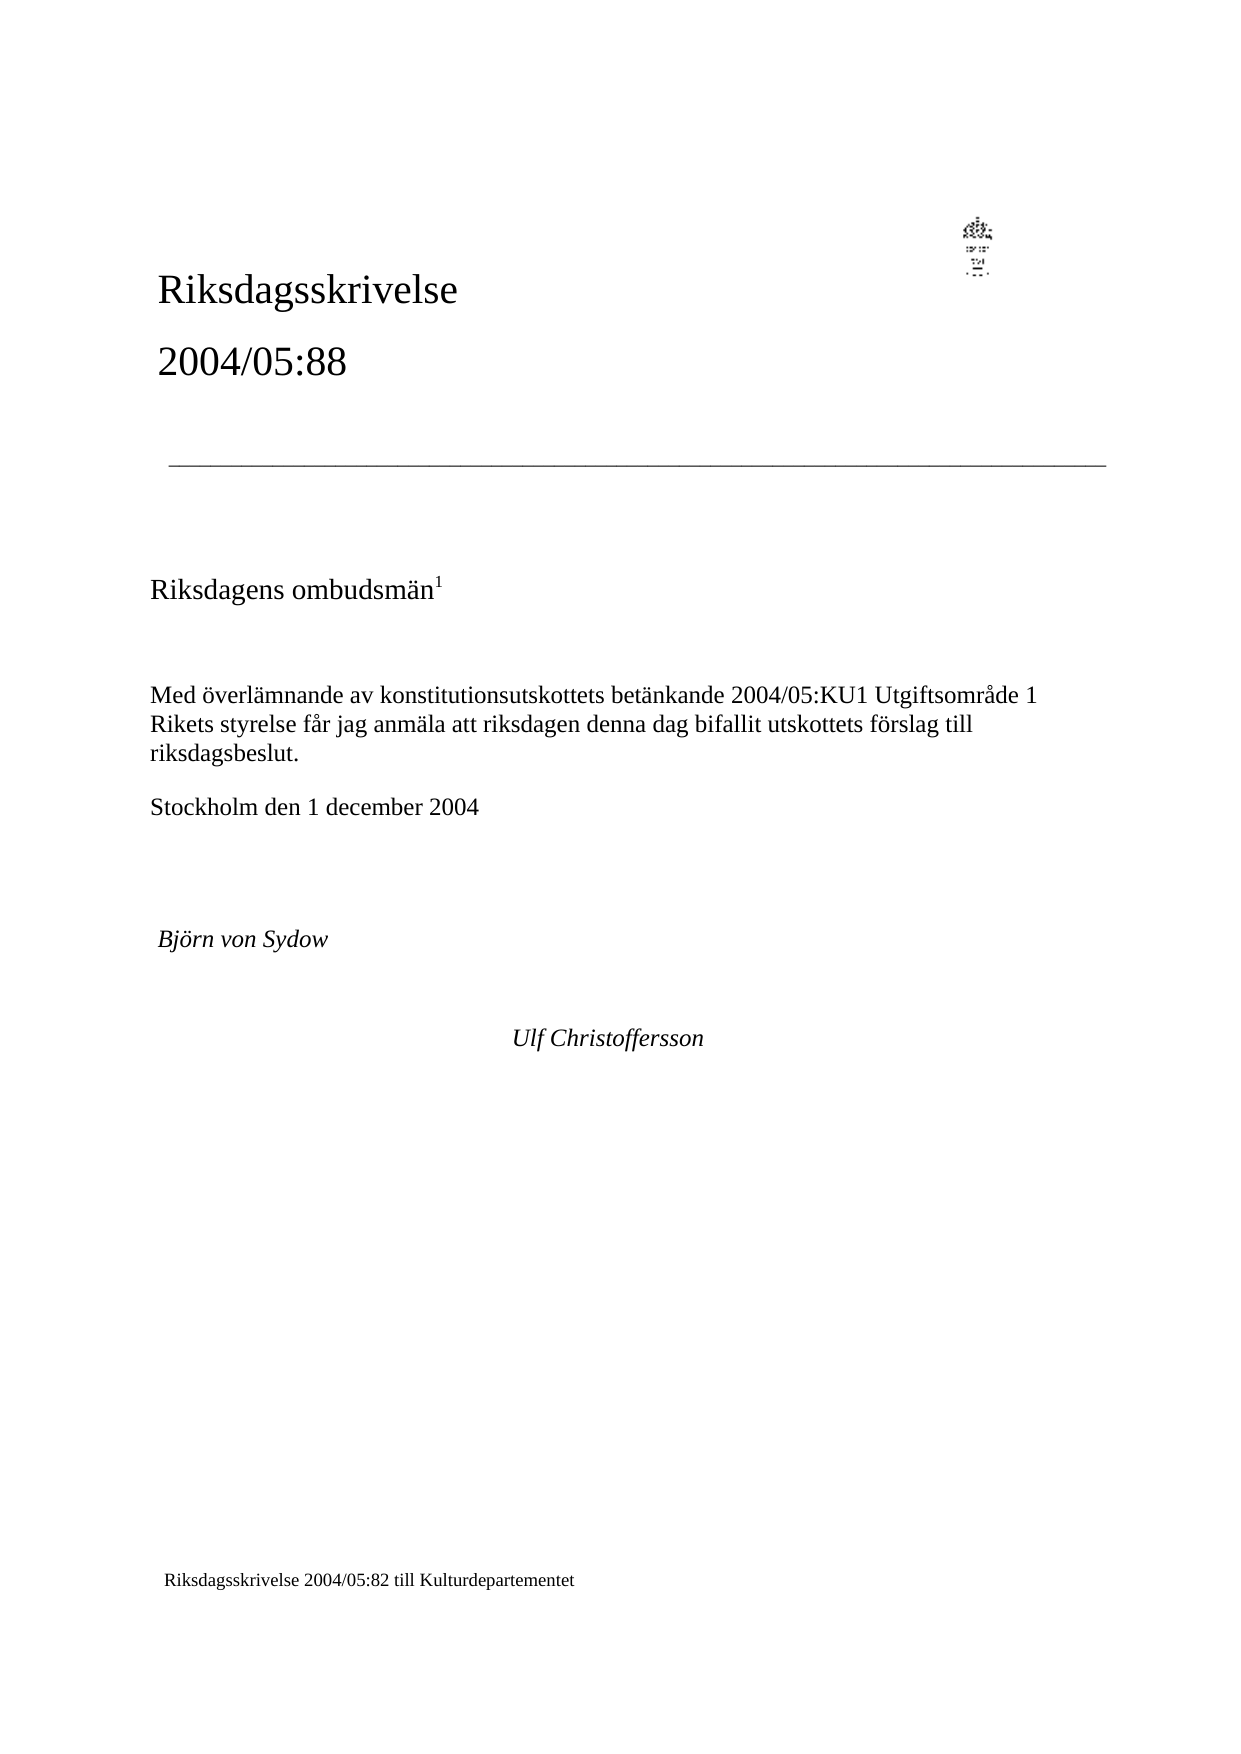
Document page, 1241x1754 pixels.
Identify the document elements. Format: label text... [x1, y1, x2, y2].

text Med överlämnande av konstitutionsutskottets betänkande 2004/05:KU1 Utgiftsområde 1 Rikets styrelse får jag anmäla att riksdagen denna dag bifallit utskottets förslag till riksdagsbeslut. [150, 680, 1090, 767]
text Riksdagsskrivelse 2004/05:82 till Kulturdepartementet [150, 1569, 1090, 1591]
table_cell –––––––––––––––––––––––––––––––––––––––––––––––––––––––––––––––––––––––––––––––––––––––––– [150, 452, 1124, 497]
table_header [888, 215, 1124, 452]
text Riksdagens ombudsmän1 [150, 572, 1090, 605]
table_header Björn von Sydow [150, 924, 504, 1073]
table_header Ulf Christoffersson [504, 924, 909, 1073]
table_header Riksdagsskrivelse 2004/05:88 [150, 215, 888, 452]
text Stockholm den 1 december 2004 [150, 792, 1090, 820]
